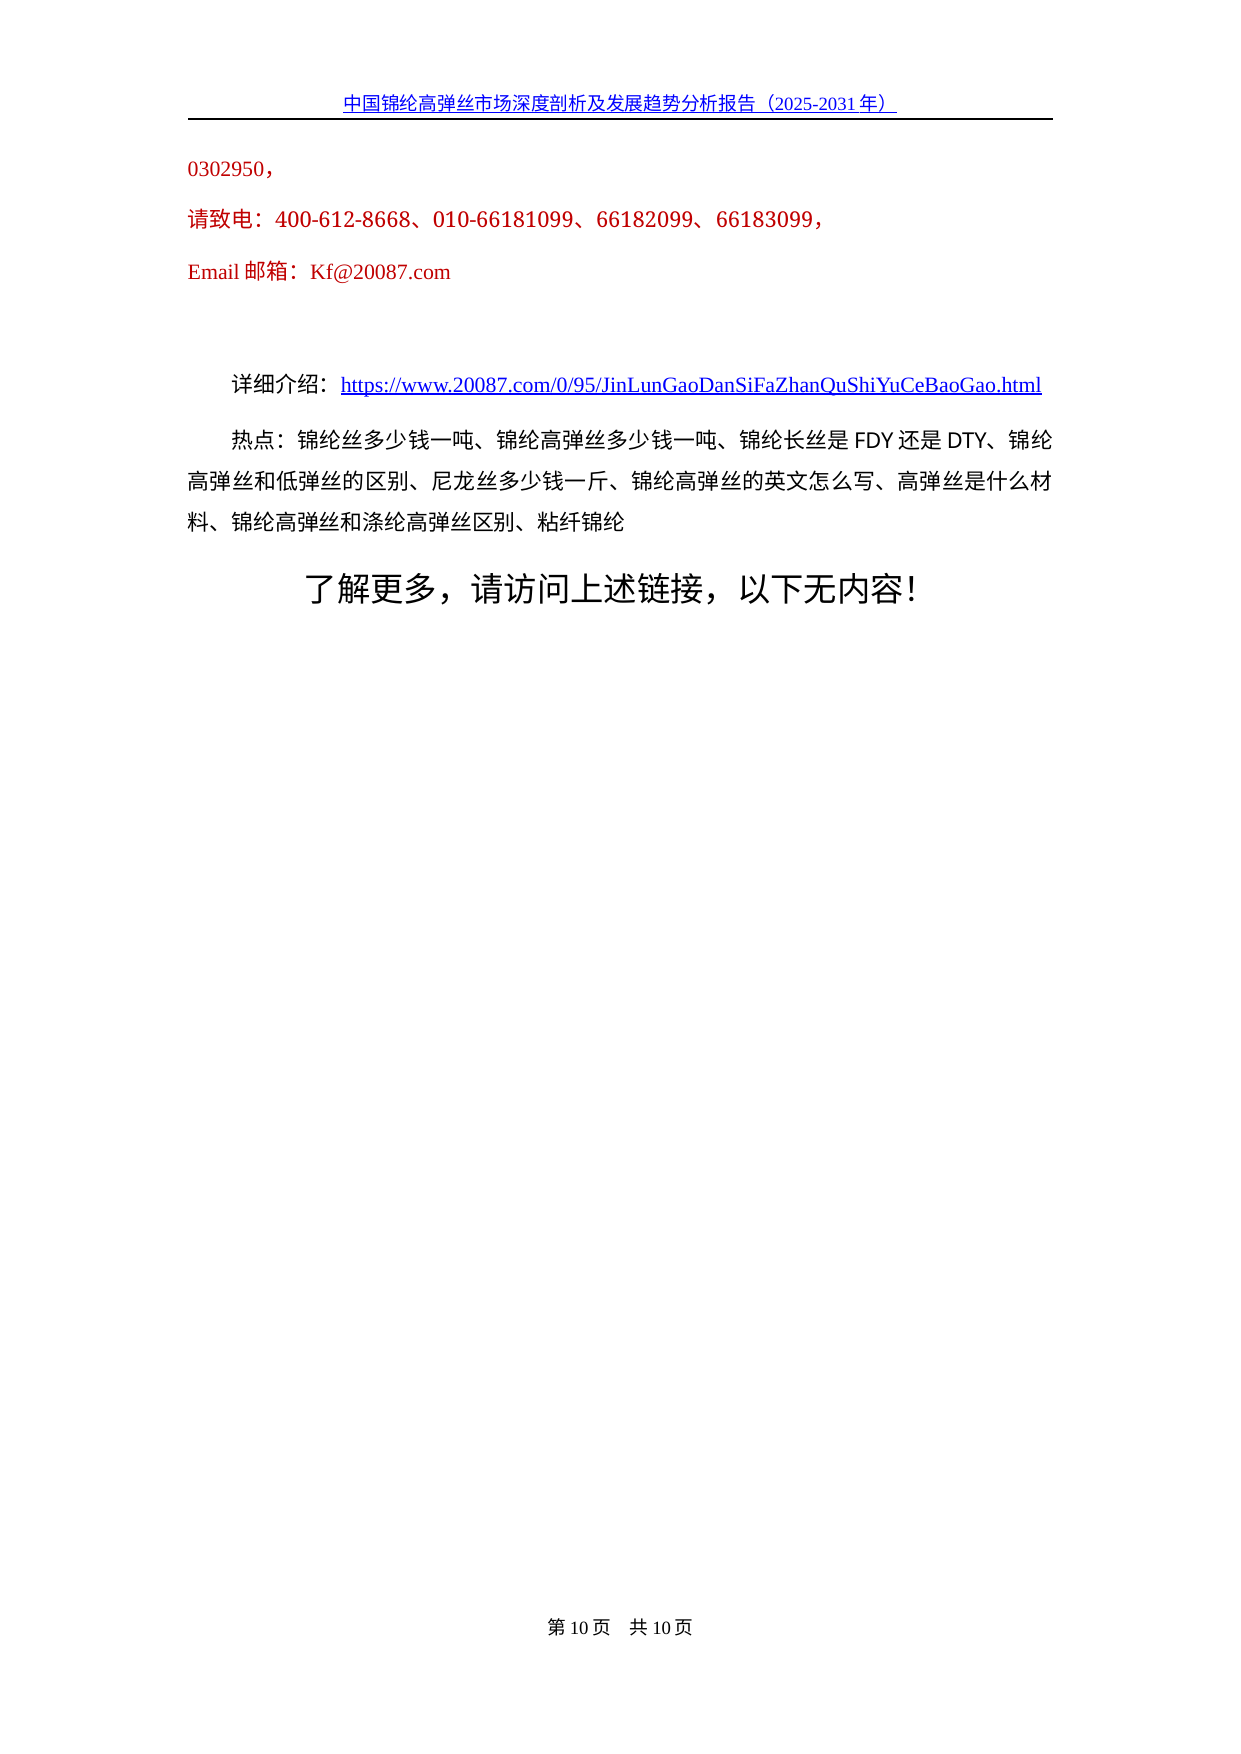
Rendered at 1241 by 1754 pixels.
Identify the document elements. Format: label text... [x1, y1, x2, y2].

text 请致电：400-612-8668、010-66181099、66182099、66183099， [187, 202, 1053, 234]
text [187, 150, 1053, 183]
title 了解更多，请访问上述链接，以下无内容！ [187, 554, 1053, 619]
text 热点：锦纶丝多少钱一吨、锦纶高弹丝多少钱一吨、锦纶长丝是FDY还是DTY、锦纶高弹丝和低弹丝的区别、尼龙丝多少钱一斤、锦纶高弹丝的英文怎么写、高弹丝是什么材料、锦纶高弹丝和涤纶高弹丝区别、粘纤锦纶 [187, 423, 1053, 537]
text 详细介绍：https://www.20087.com/0/95/JinLunGaoDanSiFaZhanQuShiYuCeBaoGao.html [187, 366, 1053, 399]
text Email邮箱：Kf@20087.com [187, 253, 1053, 286]
